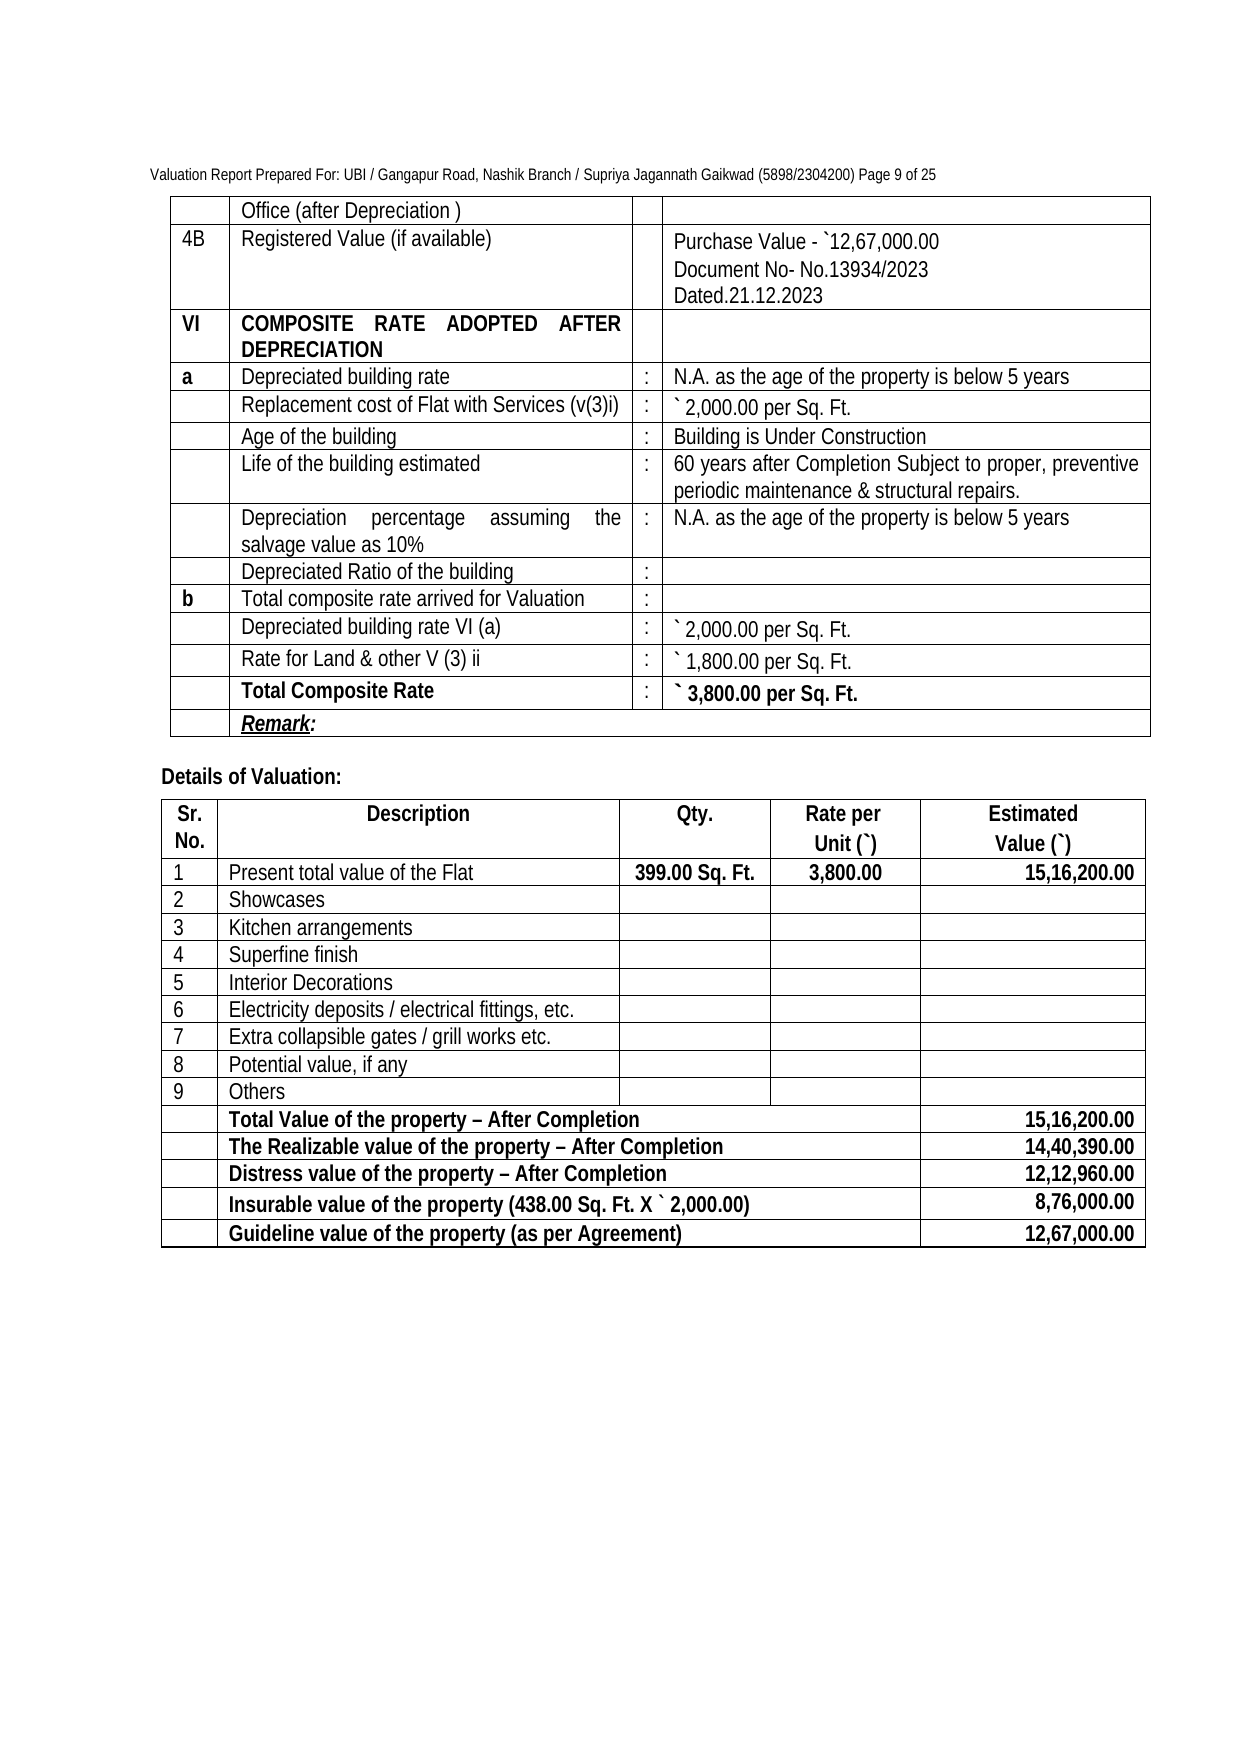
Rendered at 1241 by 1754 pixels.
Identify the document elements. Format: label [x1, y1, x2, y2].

table_cell [150, 196, 1202, 1553]
